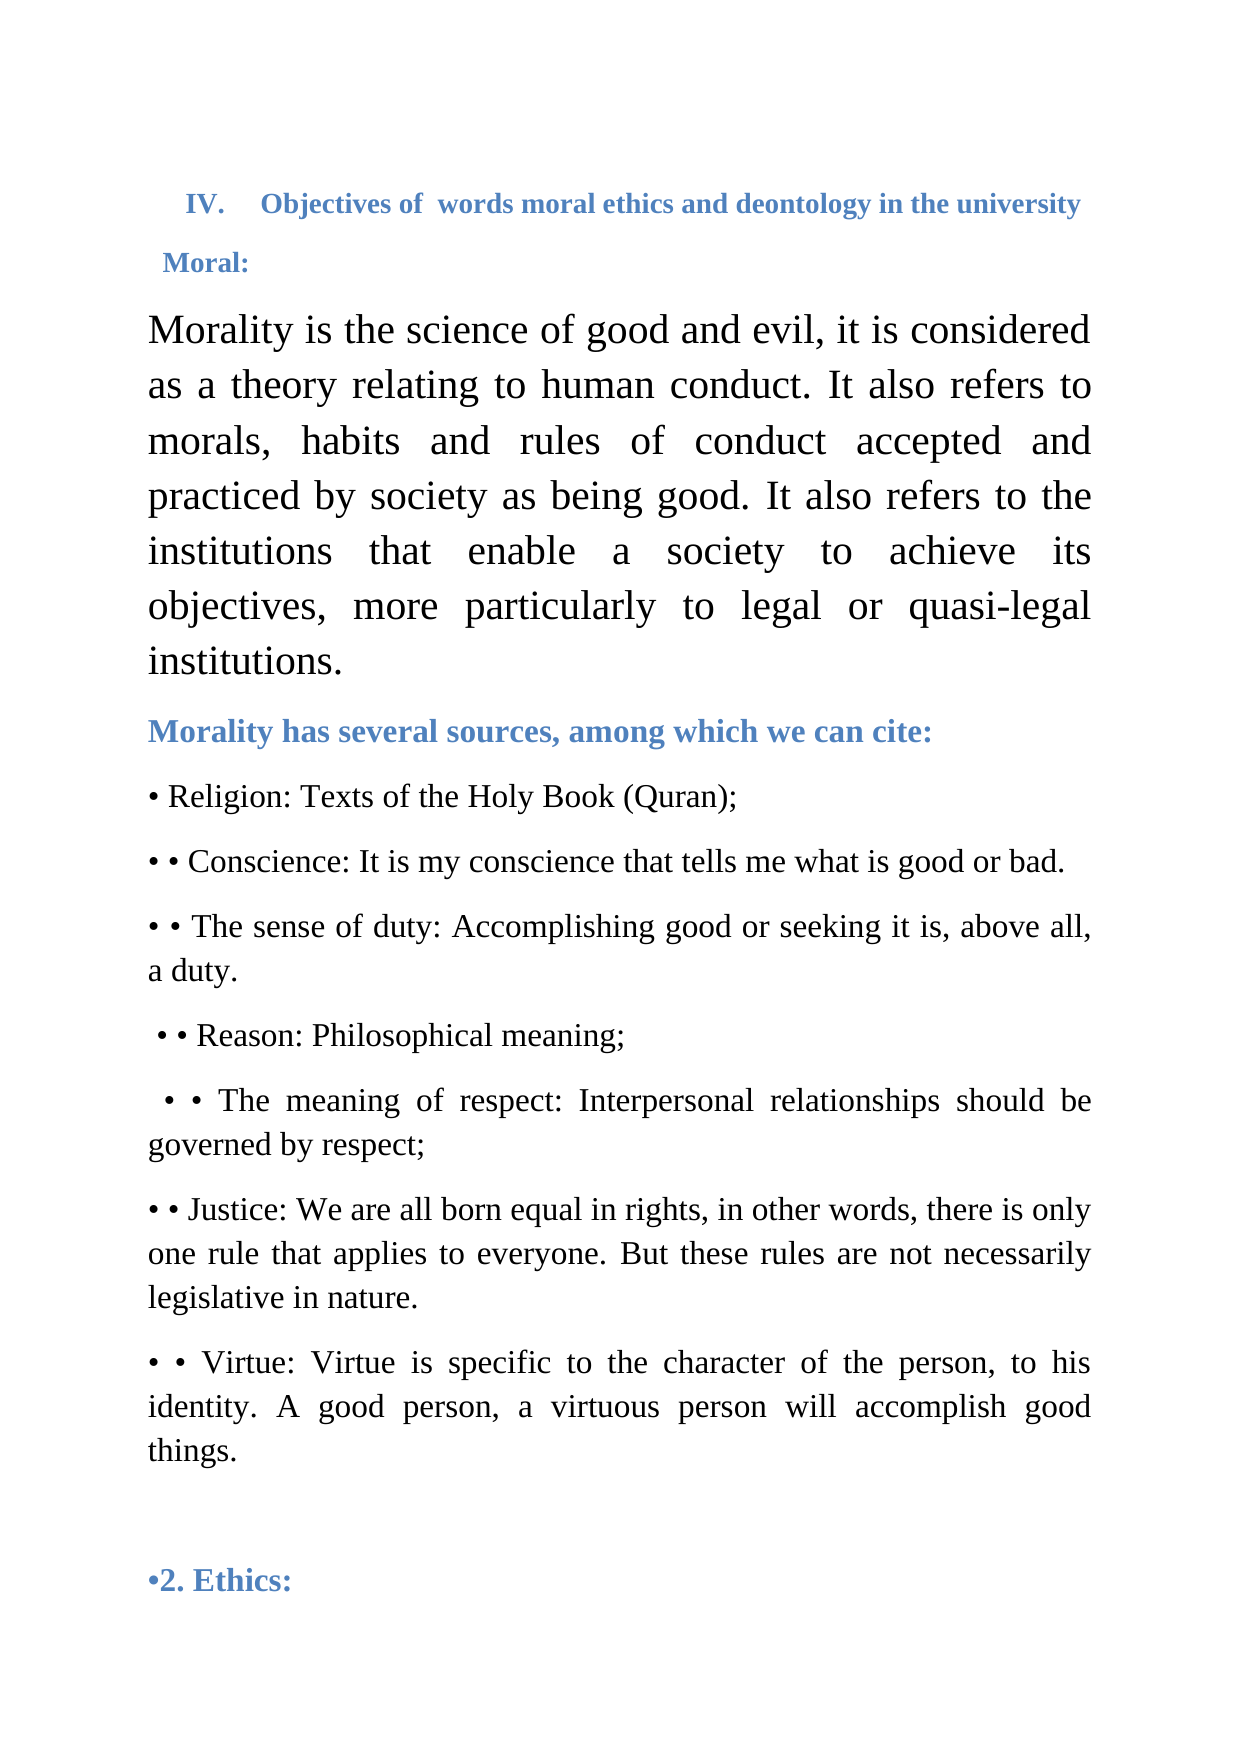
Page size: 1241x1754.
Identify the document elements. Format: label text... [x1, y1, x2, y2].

text Morality has several sources, among which we can cite: [148, 711, 1093, 750]
text Moral: [148, 246, 1093, 279]
list Objectives of words moral ethics and deontology in the university [185, 186, 1093, 220]
text • • Virtue: Virtue is specific to the character of the person, to his identity. A good person, a virtuous person will accomplish good things. [148, 1342, 1093, 1468]
text • • The sense of duty: Accomplishing good or seeking it is, above all, a duty. [148, 906, 1093, 988]
text • • Reason: Philosophical meaning; [148, 1015, 1093, 1053]
text •2. Ethics: [148, 1560, 1093, 1598]
text Morality is the science of good and evil, it is considered as a theory relating to human conduct. It also refers to morals, habits and rules of conduct accepted and practiced by society as being good. It also refers to the institutions that enable a society to achieve its objectives, more particularly to legal or quasi-legal institutions. [148, 305, 1093, 683]
text • • Justice: We are all born equal in rights, in other words, there is only one rule that applies to everyone. But these rules are not necessarily legislative in nature. [148, 1189, 1093, 1315]
text • • The meaning of respect: Interpersonal relationships should be governed by respect; [148, 1080, 1093, 1162]
text • Religion: Texts of the Holy Book (Quran); [148, 776, 1093, 815]
text • • Conscience: It is my conscience that tells me what is good or bad. [148, 841, 1093, 879]
